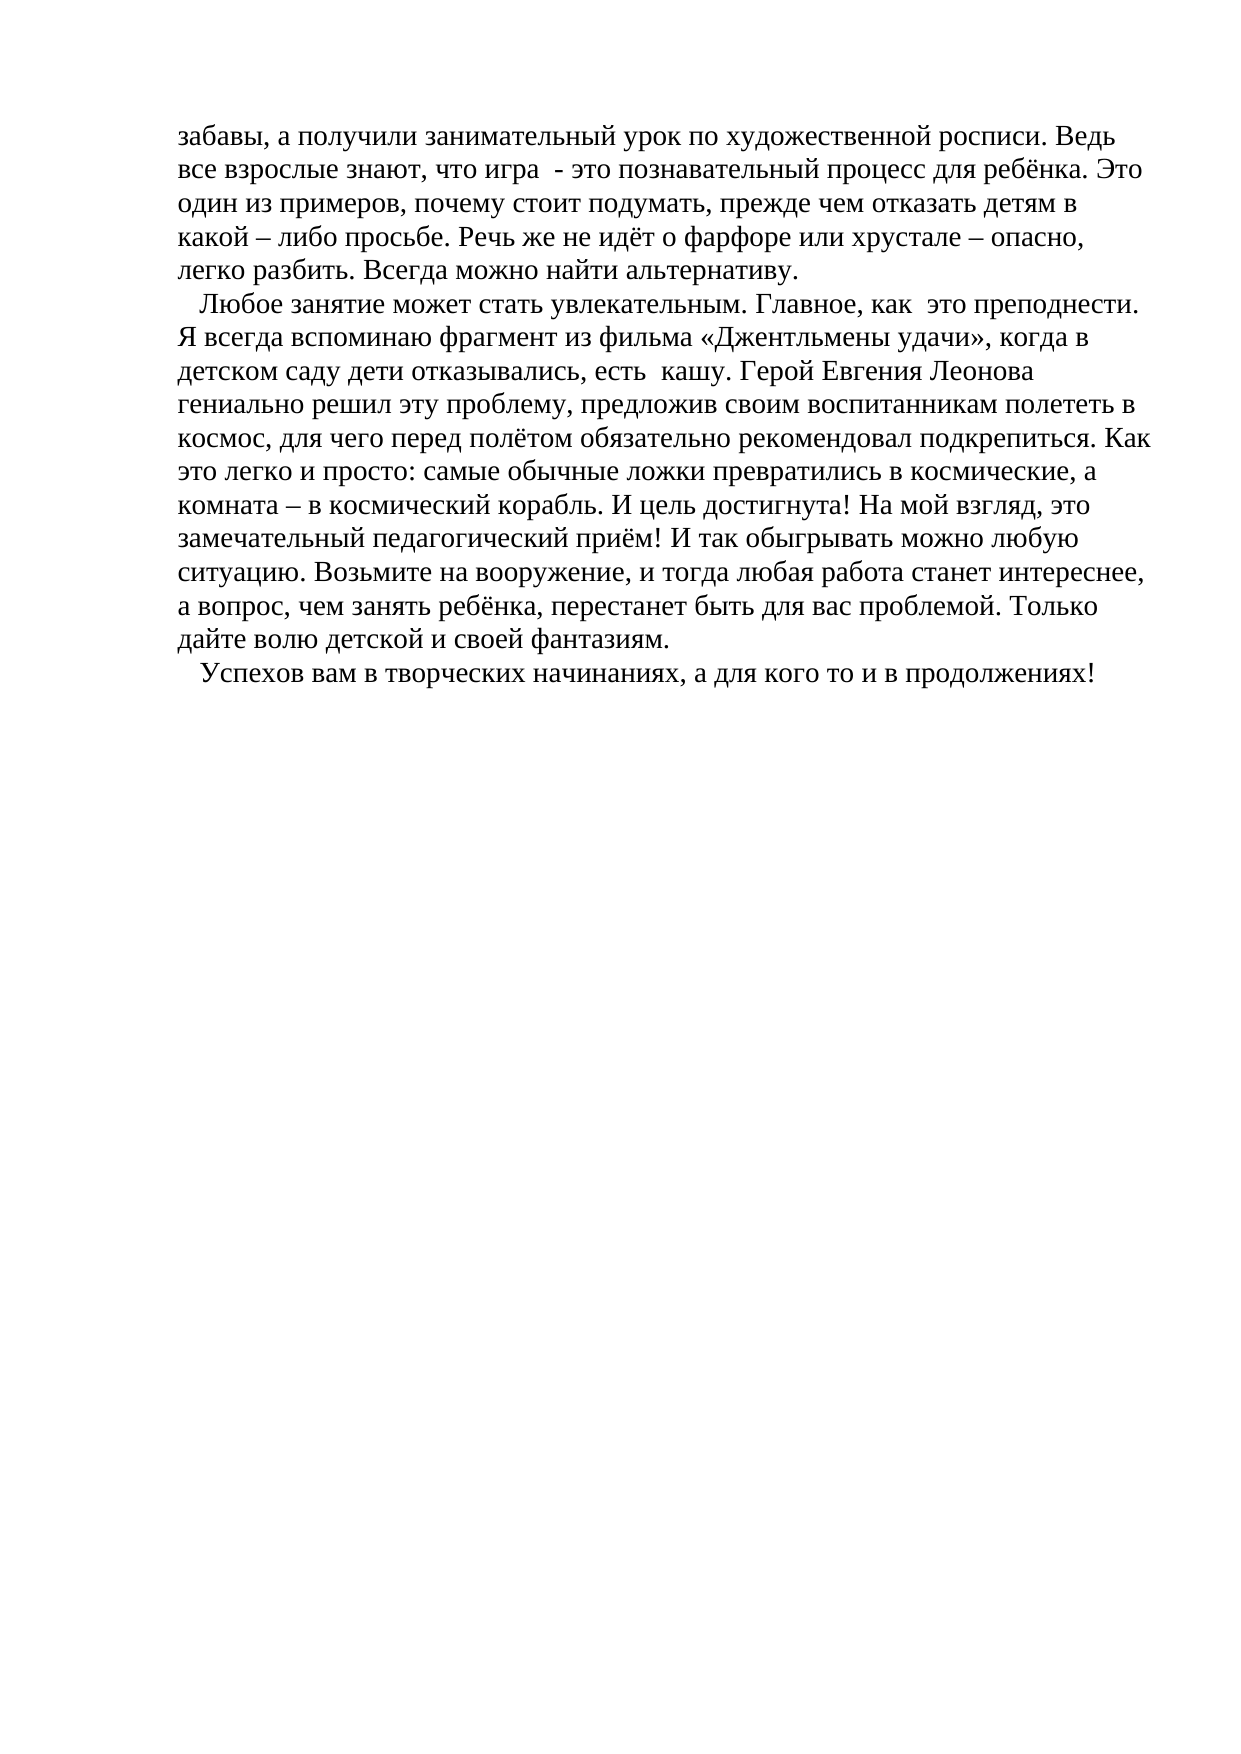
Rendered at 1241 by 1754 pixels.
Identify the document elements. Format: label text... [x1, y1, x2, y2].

text Любое занятие может стать увлекательным. Главное, как это преподнести. [177, 286, 1152, 319]
text Я всегда вспоминаю фрагмент из фильма «Джентльмены удачи», когда в детском саду дети отказывались, есть кашу. Герой Евгения Леонова гениально решил эту проблему, предложив своим воспитанникам полететь в космос, для чего перед полётом обязательно рекомендовал подкрепиться. Как это легко и просто: самые обычные ложки превратились в космические, а комната – в космический корабль. И цель достигнута! На мой взгляд, это замечательный педагогический приём! И так обыгрывать можно любую ситуацию. Возьмите на вооружение, и тогда любая работа станет интереснее, а вопрос, чем занять ребёнка, перестанет быть для вас проблемой. Только дайте волю детской и своей фантазиям. [177, 319, 1152, 655]
text Успехов вам в творческих начинаниях, а для кого то и в продолжениях! [177, 655, 1152, 688]
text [177, 118, 1152, 286]
